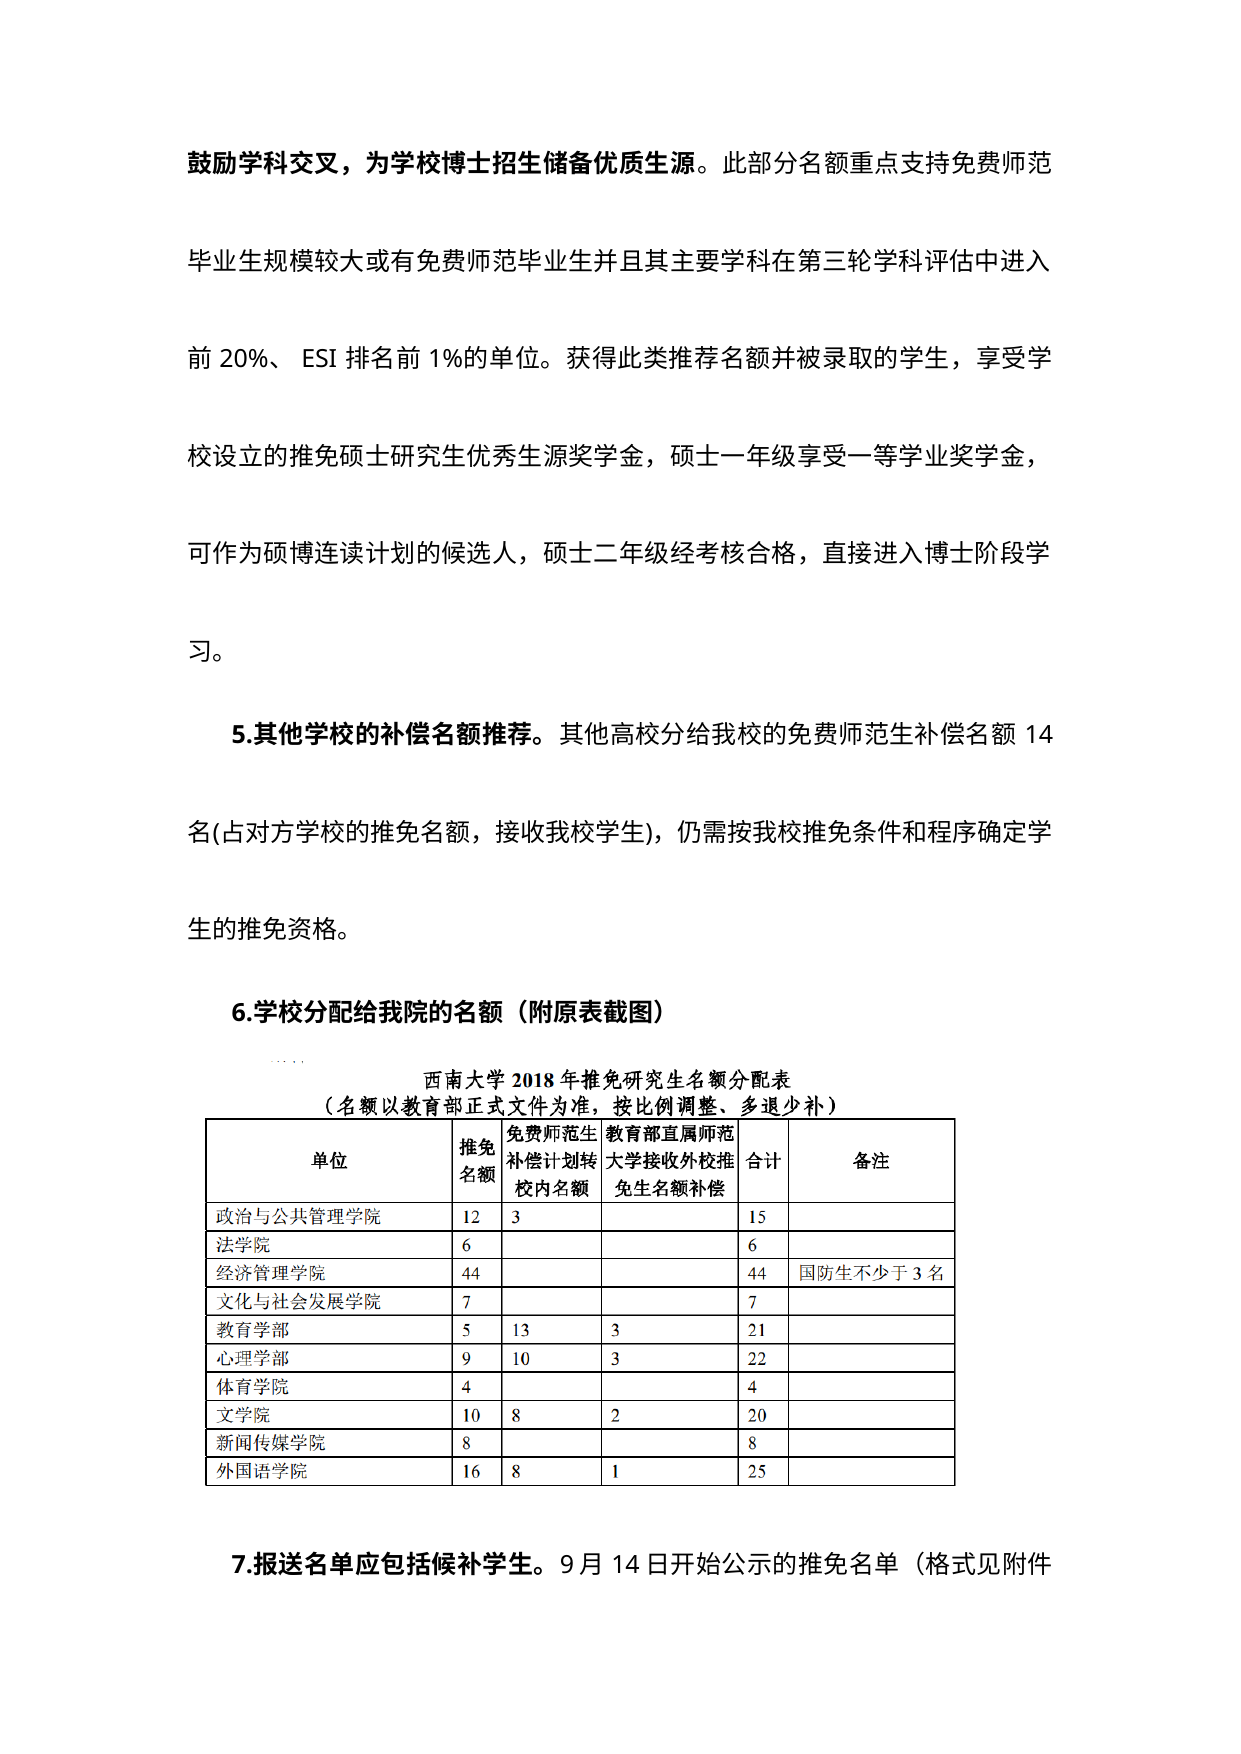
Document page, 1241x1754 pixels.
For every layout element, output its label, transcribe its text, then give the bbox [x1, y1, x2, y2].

text 5.其他学校的补偿名额推荐。其他高校分给我校的免费师范生补偿名额 14 名(占对方学校的推免名额，接收我校学生)，仍需按我校推免条件和程序确定学生的推免资格。 [187, 700, 1053, 960]
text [187, 1530, 1053, 1595]
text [187, 129, 1053, 682]
picture [187, 1061, 964, 1486]
text 6.学校分配给我院的名额（附原表截图） [187, 978, 1053, 1043]
